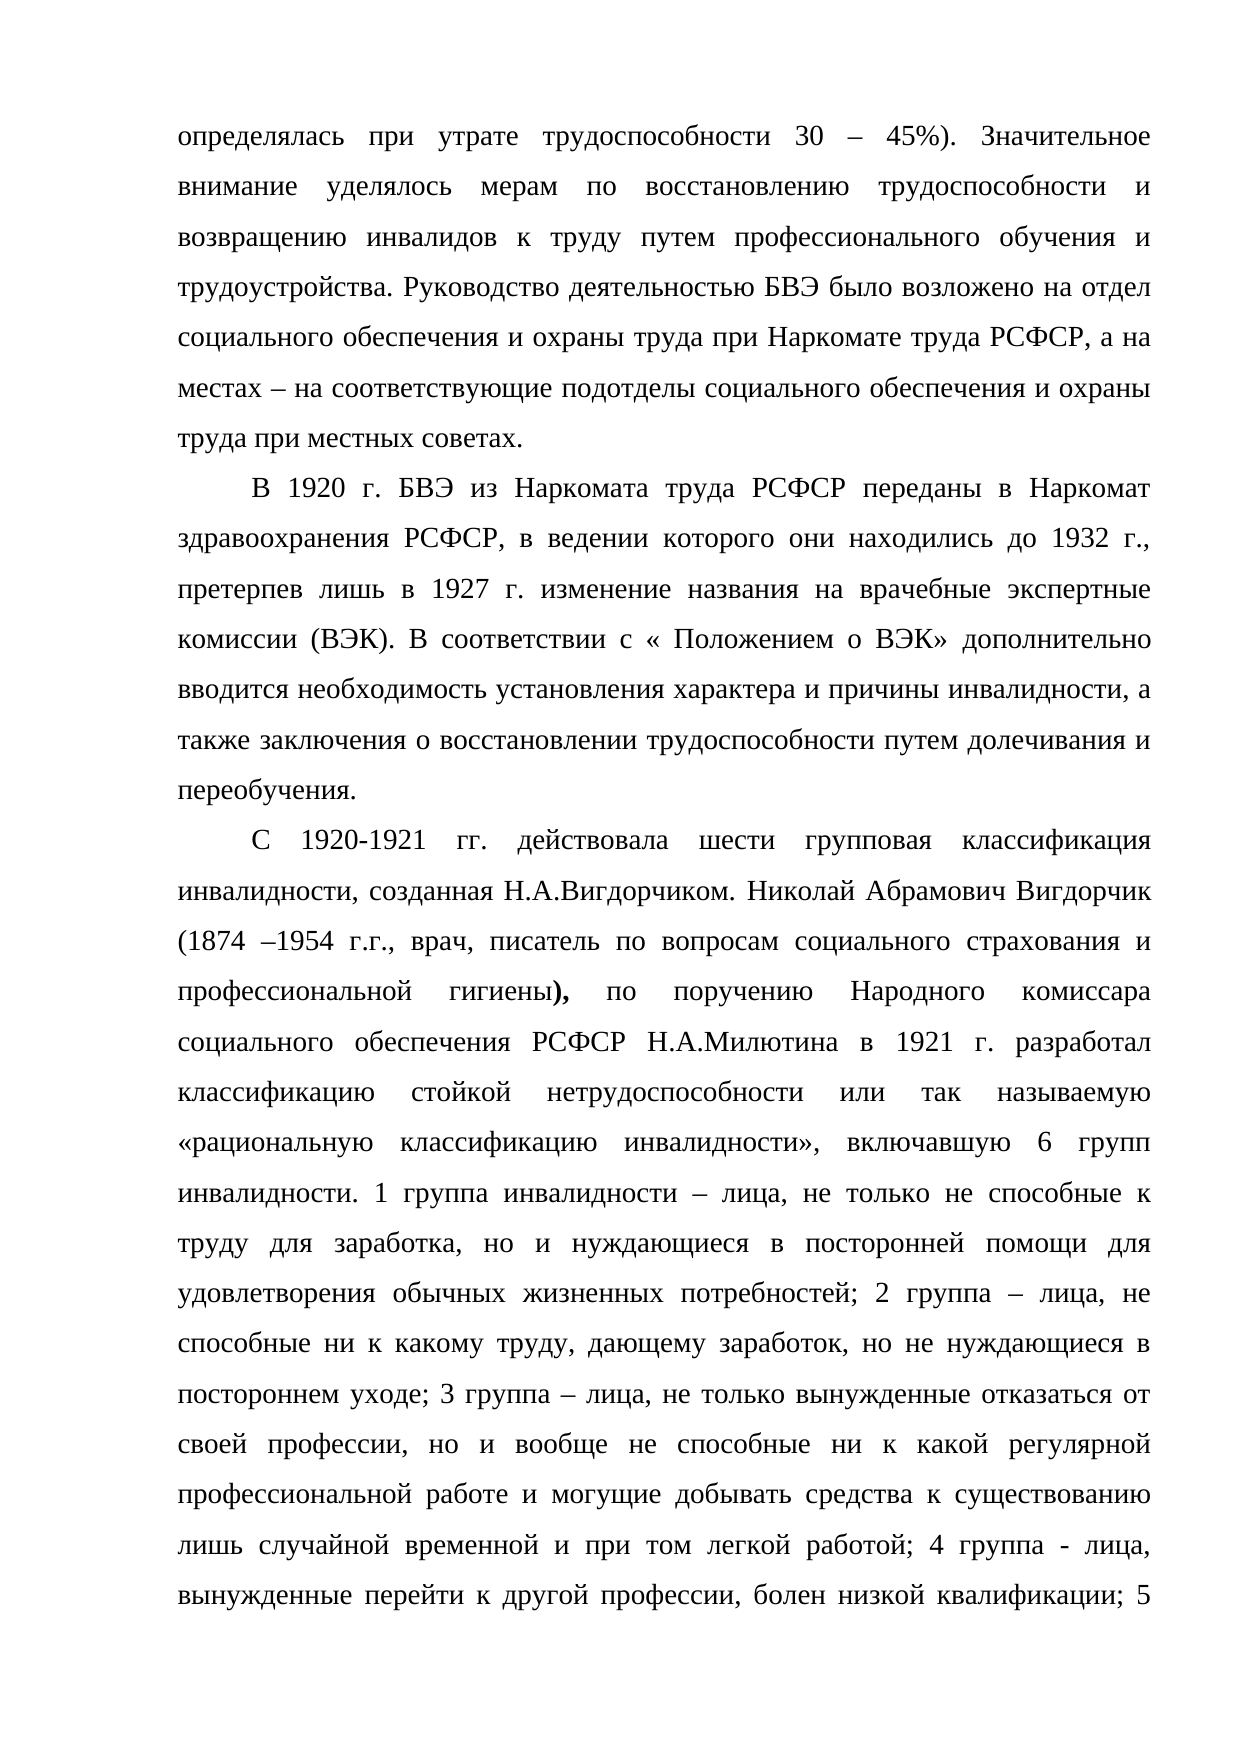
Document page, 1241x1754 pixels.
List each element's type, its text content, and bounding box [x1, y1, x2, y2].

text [177, 822, 1152, 1611]
text В . БВЭ из Наркомата труда РСФСР переданы в Наркомат здравоохранения РСФСР, в ведении которого они находились до ., претерпев лишь в . изменение названия на врачебные экспертные комиссии (ВЭК). В соответствии с « Положением о ВЭК» дополнительно вводится необходимость установления характера и причины инвалидности, а также заключения о восстановлении трудоспособности путем долечивания и переобучения. [177, 470, 1152, 806]
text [177, 118, 1152, 453]
